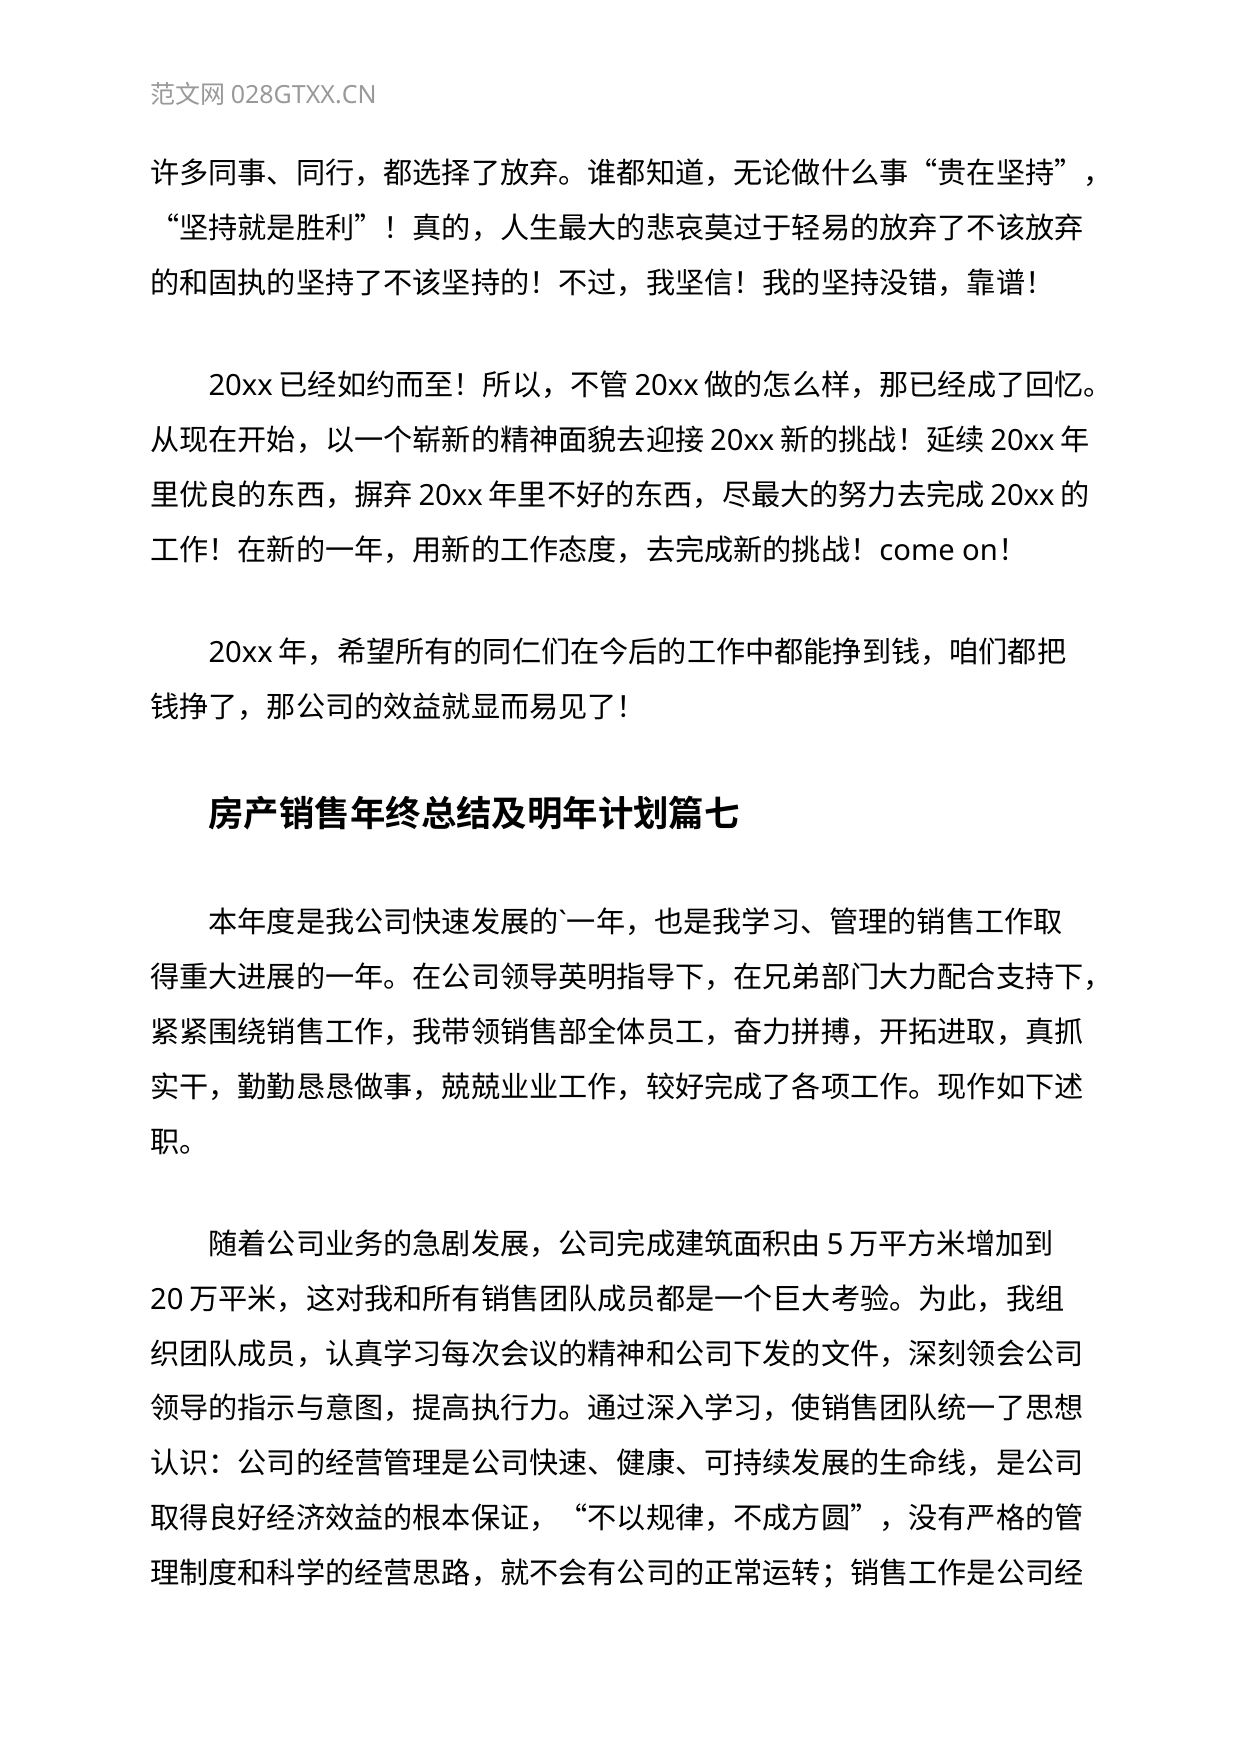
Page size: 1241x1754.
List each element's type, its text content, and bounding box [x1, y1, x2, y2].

text 本年度是我公司快速发展的`一年，也是我学习、管理的销售工作取得重大进展的一年。在公司领导英明指导下，在兄弟部门大力配合支持下，紧紧围绕销售工作，我带领销售部全体员工，奋力拼搏，开拓进取，真抓实干，勤勤恳恳做事，兢兢业业工作，较好完成了各项工作。现作如下述职。 [150, 899, 1090, 1161]
text 房产销售年终总结及明年计划篇七 [150, 785, 1090, 837]
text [150, 150, 1090, 302]
text 20xx已经如约而至！所以，不管20xx做的怎么样，那已经成了回忆。从现在开始，以一个崭新的精神面貌去迎接20xx新的挑战！延续20xx年里优良的东西，摒弃20xx年里不好的东西，尽最大的努力去完成20xx的工作！在新的一年，用新的工作态度，去完成新的挑战！come on！ [150, 362, 1090, 569]
text 20xx年，希望所有的同仁们在今后的工作中都能挣到钱，咱们都把钱挣了，那公司的效益就显而易见了！ [150, 628, 1090, 726]
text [150, 1220, 1090, 1592]
